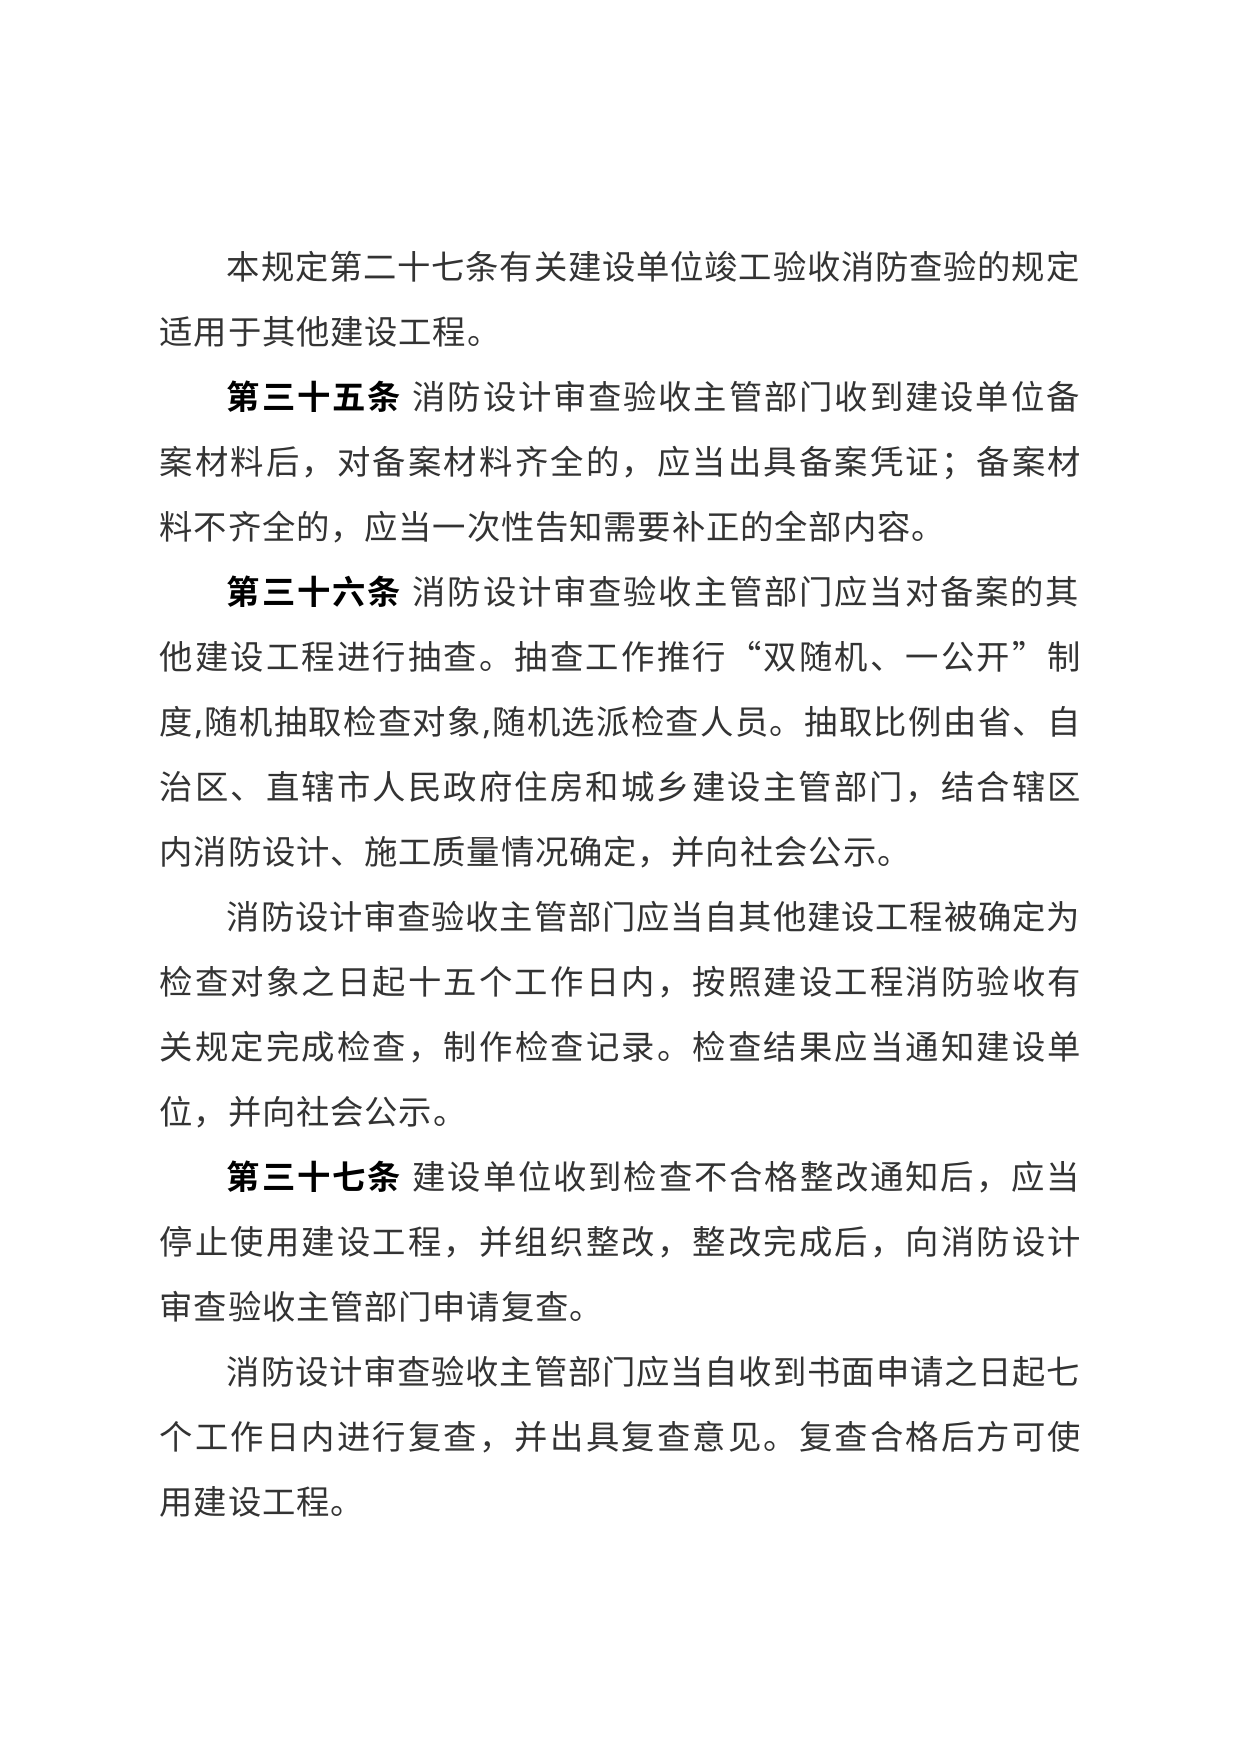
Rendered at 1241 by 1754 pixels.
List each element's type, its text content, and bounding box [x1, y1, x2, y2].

text 第三十六条 消防设计审查验收主管部门应当对备案的其他建设工程进行抽查。抽查工作推行“双随机、一公开”制度,随机抽取检查对象,随机选派检查人员。抽取比例由省、自治区、直辖市人民政府住房和城乡建设主管部门，结合辖区内消防设计、施工质量情况确定，并向社会公示。 [159, 558, 1081, 883]
text 本规定第二十七条有关建设单位竣工验收消防查验的规定，适用于其他建设工程。 [159, 233, 1081, 363]
text 消防设计审查验收主管部门应当自其他建设工程被确定为检查对象之日起十五个工作日内，按照建设工程消防验收有关规定完成检查，制作检查记录。检查结果应当通知建设单位，并向社会公示。 [159, 883, 1081, 1143]
text 第三十七条 建设单位收到检查不合格整改通知后，应当停止使用建设工程，并组织整改，整改完成后，向消防设计审查验收主管部门申请复查。 [159, 1143, 1081, 1338]
text 第三十五条 消防设计审查验收主管部门收到建设单位备案材料后，对备案材料齐全的，应当出具备案凭证；备案材料不齐全的，应当一次性告知需要补正的全部内容。 [159, 363, 1081, 558]
text 消防设计审查验收主管部门应当自收到书面申请之日起七个工作日内进行复查，并出具复查意见。复查合格后方可使用建设工程。 [159, 1338, 1081, 1533]
